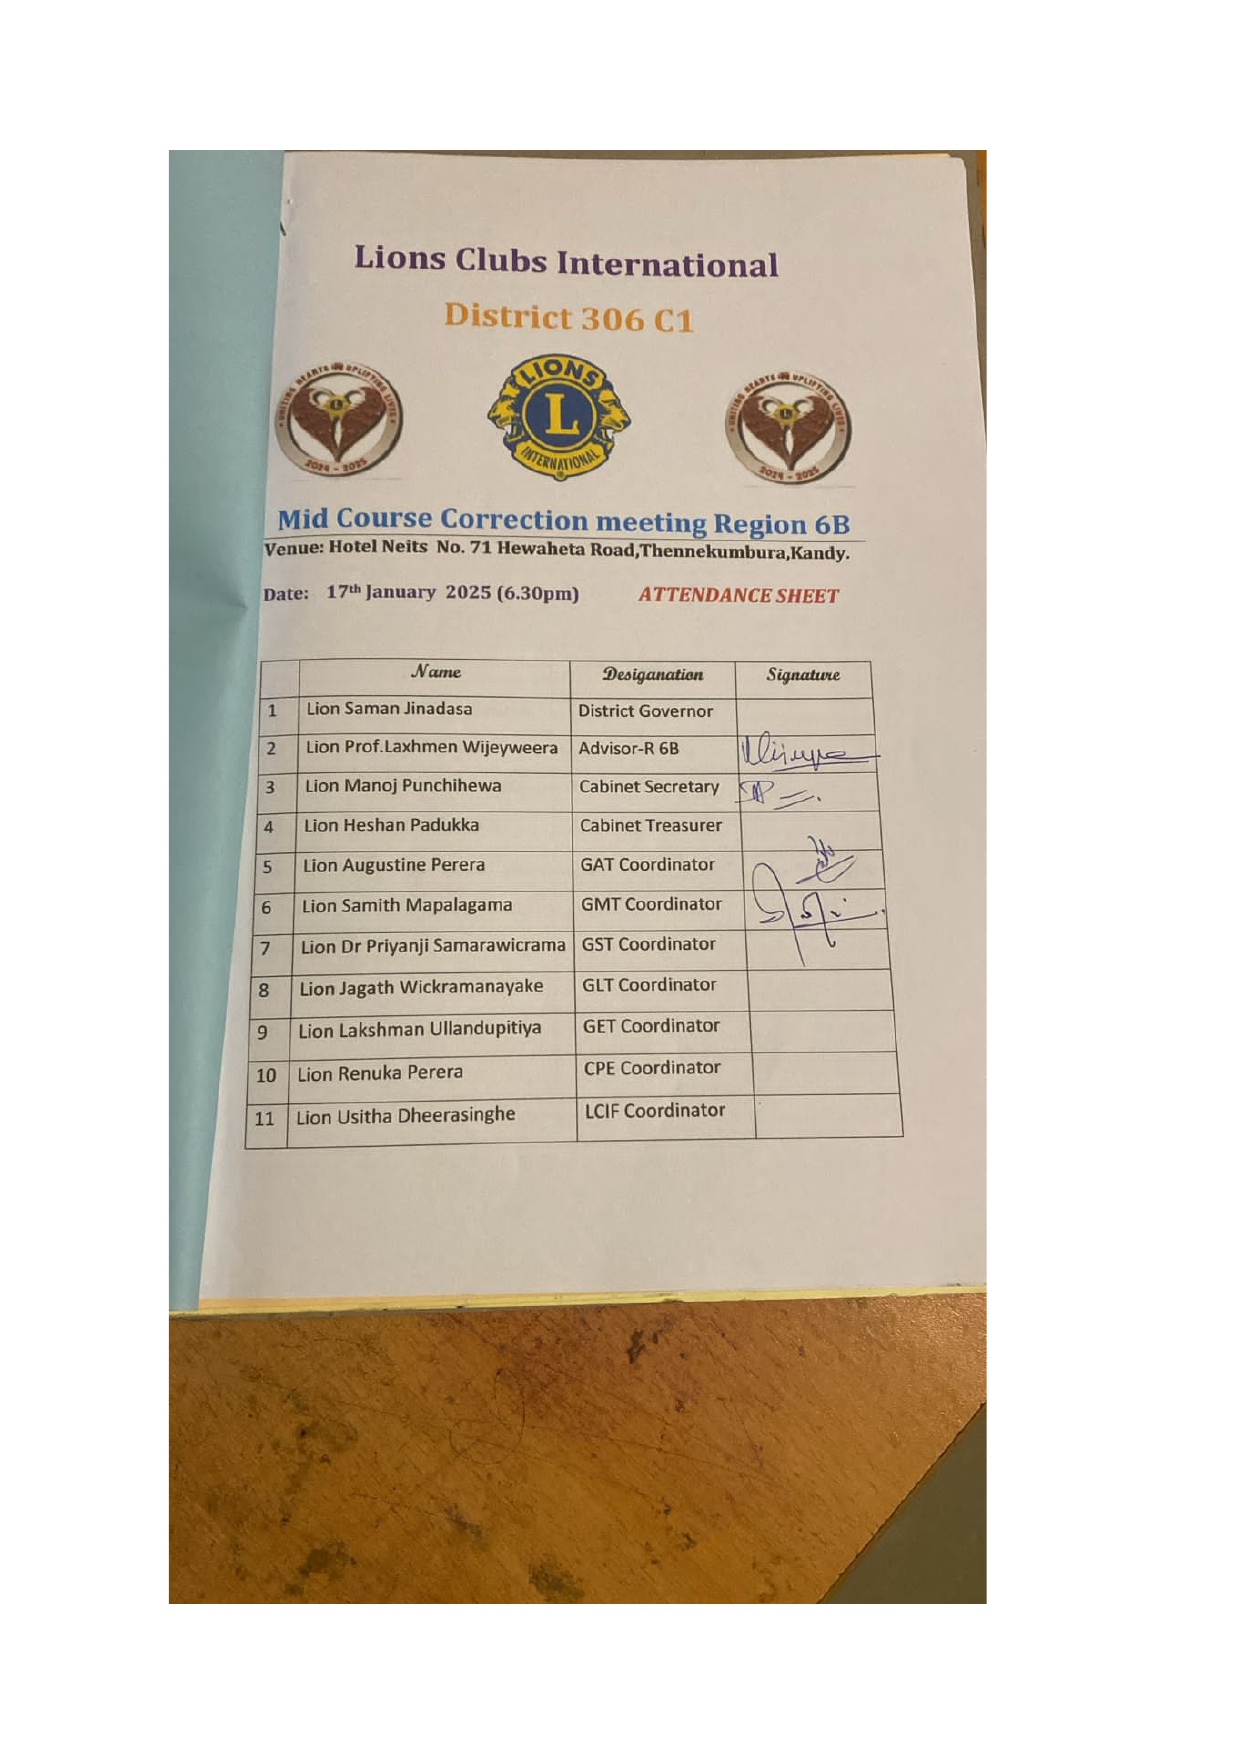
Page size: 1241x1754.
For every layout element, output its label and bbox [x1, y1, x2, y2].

picture [168, 150, 987, 1604]
